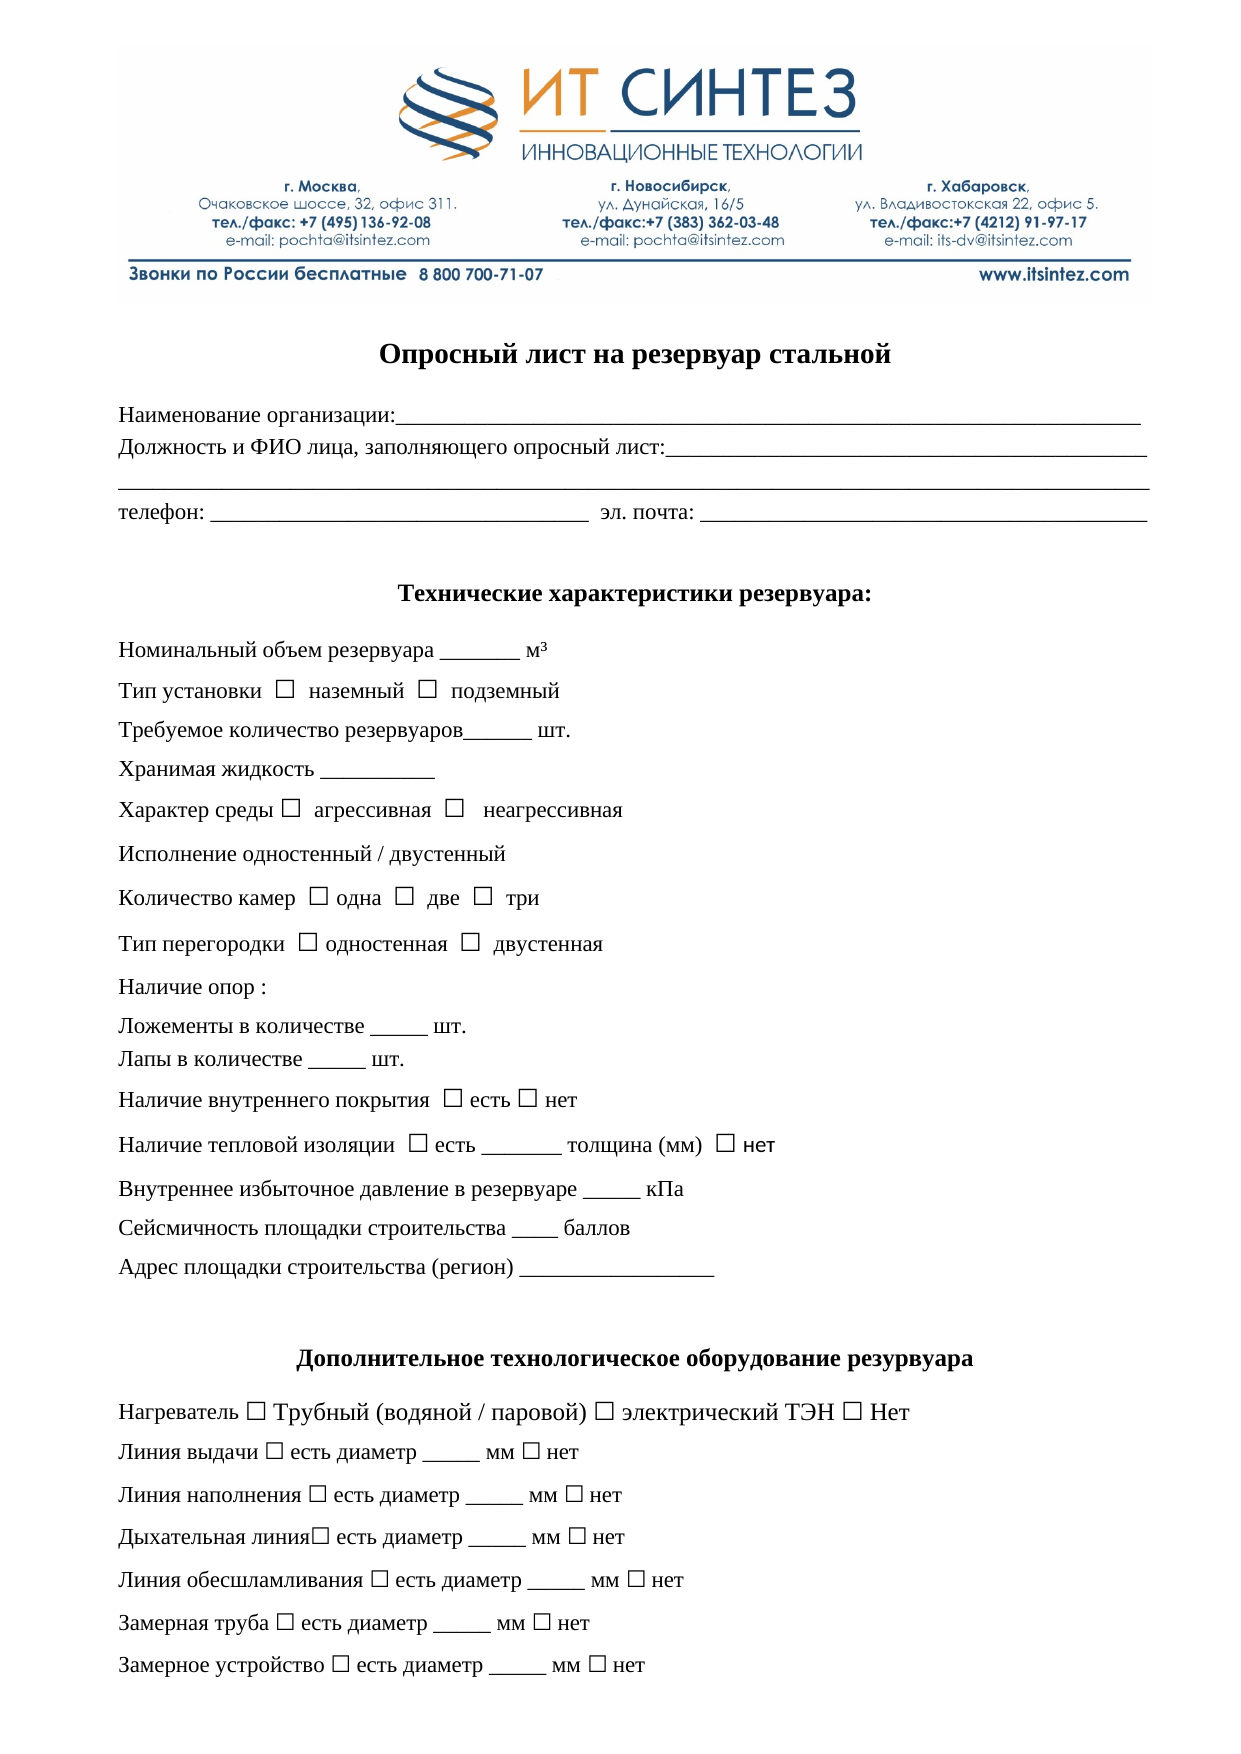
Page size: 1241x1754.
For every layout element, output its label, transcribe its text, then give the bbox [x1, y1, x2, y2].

text Характер среды ☐ агрессивная ☐ неагрессивная [118, 794, 1152, 823]
text Тип перегородки ☐ одностенная ☐ двустенная [118, 928, 1152, 957]
text Хранимая жидкость __________ [118, 755, 1152, 782]
text Тип установки ☐ наземный ☐ подземный [118, 675, 1152, 704]
text Наличие опор : [118, 973, 1152, 1000]
text Наличие внутреннего покрытия ☐ есть ☐ нет [118, 1084, 1152, 1112]
text Лапы в количестве _____ шт. [118, 1045, 1152, 1071]
text Наименование организации:_________________________________________________________________ [118, 401, 1152, 427]
text Дополнительное технологическое оборудование резурвуара [118, 1343, 1152, 1372]
text Замерное устройство ☐ есть диаметр _____ мм ☐ нет [118, 1651, 1152, 1678]
text телефон: _________________________________ эл. почта: _______________________________________ [118, 498, 1152, 525]
text Номинальный объем резервуара _______ м³ [118, 636, 1152, 663]
text Адрес площадки строительства (регион) _________________ [118, 1253, 1152, 1279]
text Должность и ФИО лица, заполняющего опросный лист:__________________________________________ [118, 433, 1152, 459]
text Внутреннее избыточное давление в резервуаре _____ кПа [118, 1175, 1152, 1201]
text Опросный лист на резервуар стальной [118, 336, 1152, 369]
text Линия выдачи ☐ есть диаметр _____ мм ☐ нет [118, 1438, 1152, 1464]
text Линия обесшламливания ☐ есть диаметр _____ мм ☐ нет [118, 1566, 1152, 1592]
picture [118, 44, 1152, 305]
text Ложементы в количестве _____ шт. [118, 1012, 1152, 1038]
subtitle Технические характеристики резервуара: [118, 578, 1152, 607]
text Линия наполнения ☐ есть диаметр _____ мм ☐ нет [118, 1481, 1152, 1507]
text Требуемое количество резервуаров______ шт. [118, 716, 1152, 743]
text Исполнение одностенный / двустенный [118, 839, 1152, 866]
text Дыхательная линия☐ есть диаметр _____ мм ☐ нет [118, 1523, 1152, 1550]
text Замерная труба ☐ есть диаметр _____ мм ☐ нет [118, 1609, 1152, 1635]
text Нагреватель ☐ Трубный (водяной / паровой) ☐ электрический ТЭН ☐ Нет [118, 1397, 1152, 1425]
text Наличие тепловой изоляции ☐ есть _______ толщина (мм) ☐ нет [118, 1129, 1152, 1158]
text __________________________________________________________________________________________ [118, 466, 1152, 492]
text Сейсмичность площадки строительства ____ баллов [118, 1214, 1152, 1240]
text Количество камер ☐ одна ☐ две ☐ три [118, 882, 1152, 911]
